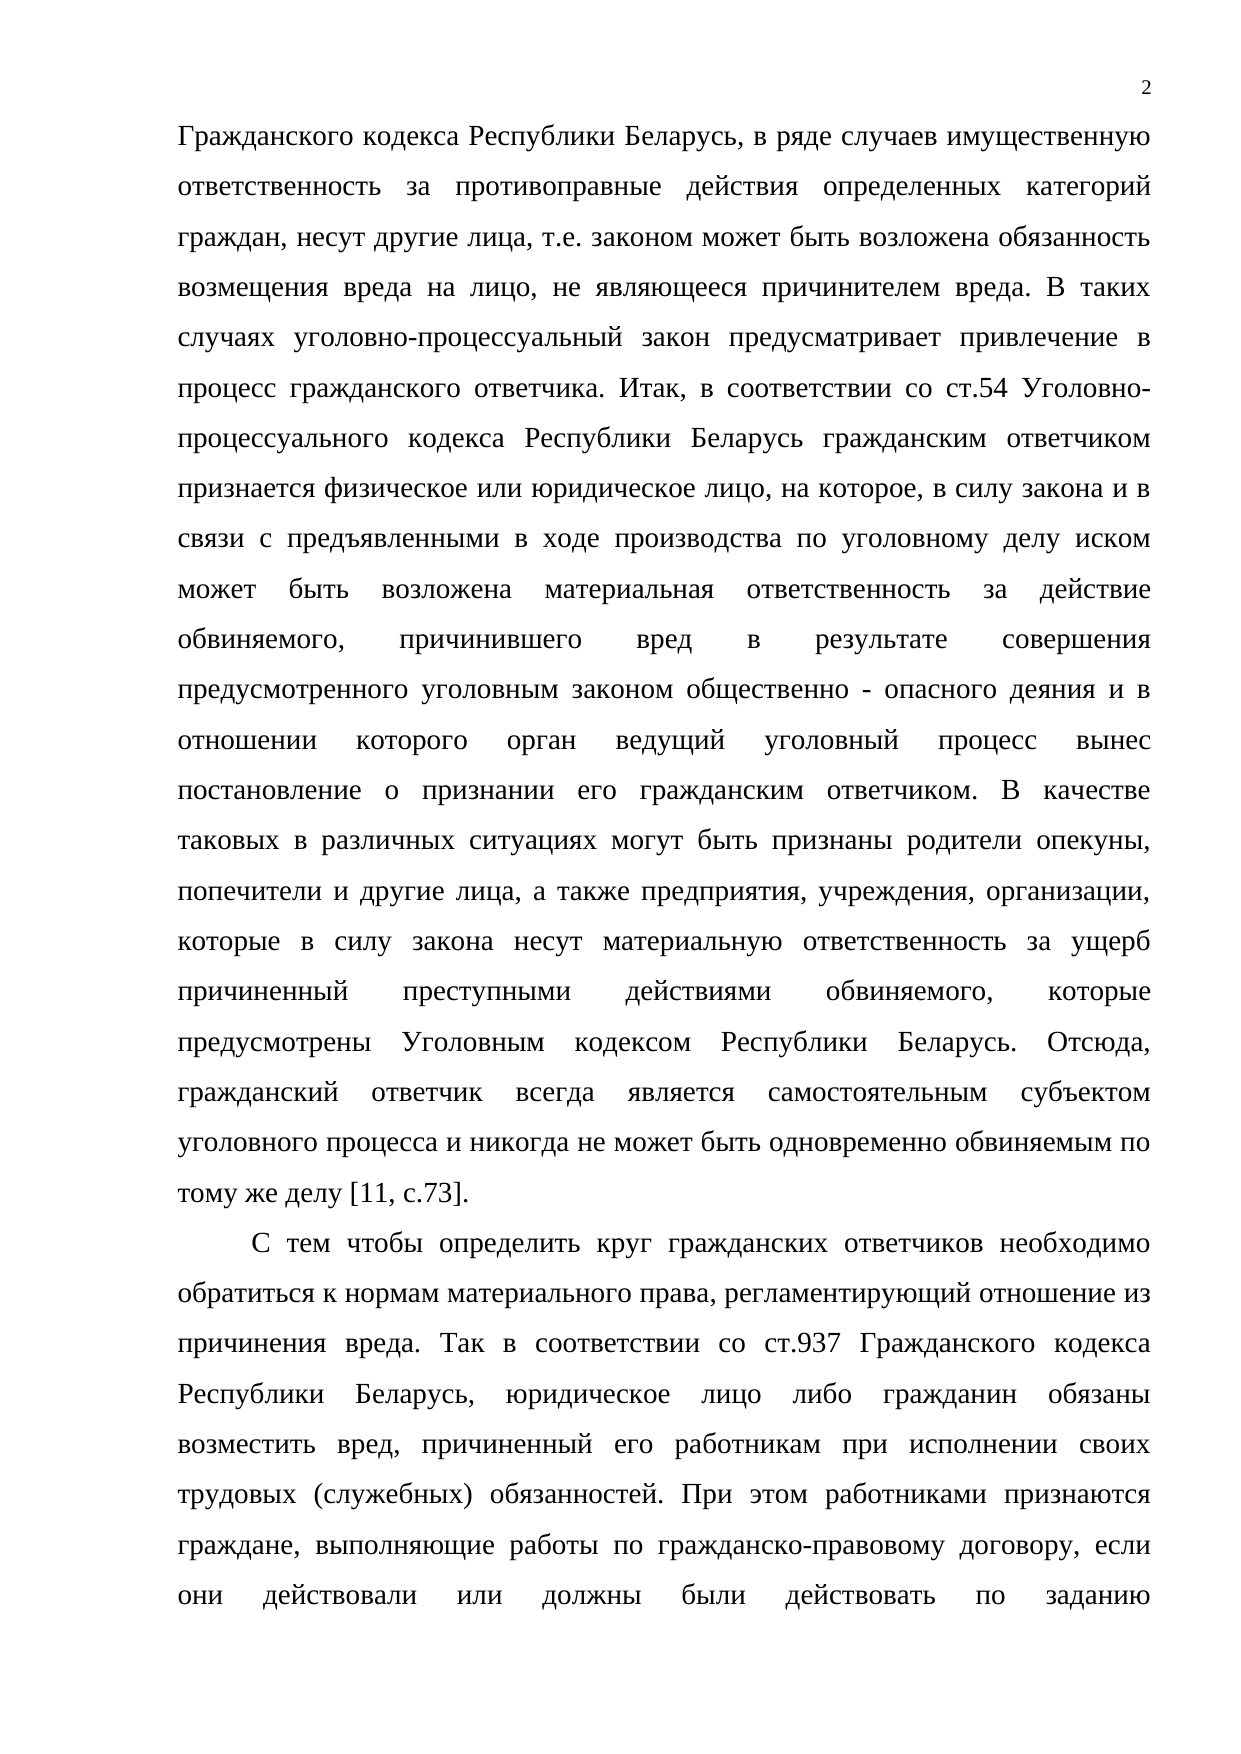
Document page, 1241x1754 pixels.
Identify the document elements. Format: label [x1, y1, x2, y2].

text [177, 118, 1152, 1208]
text [177, 1225, 1152, 1611]
